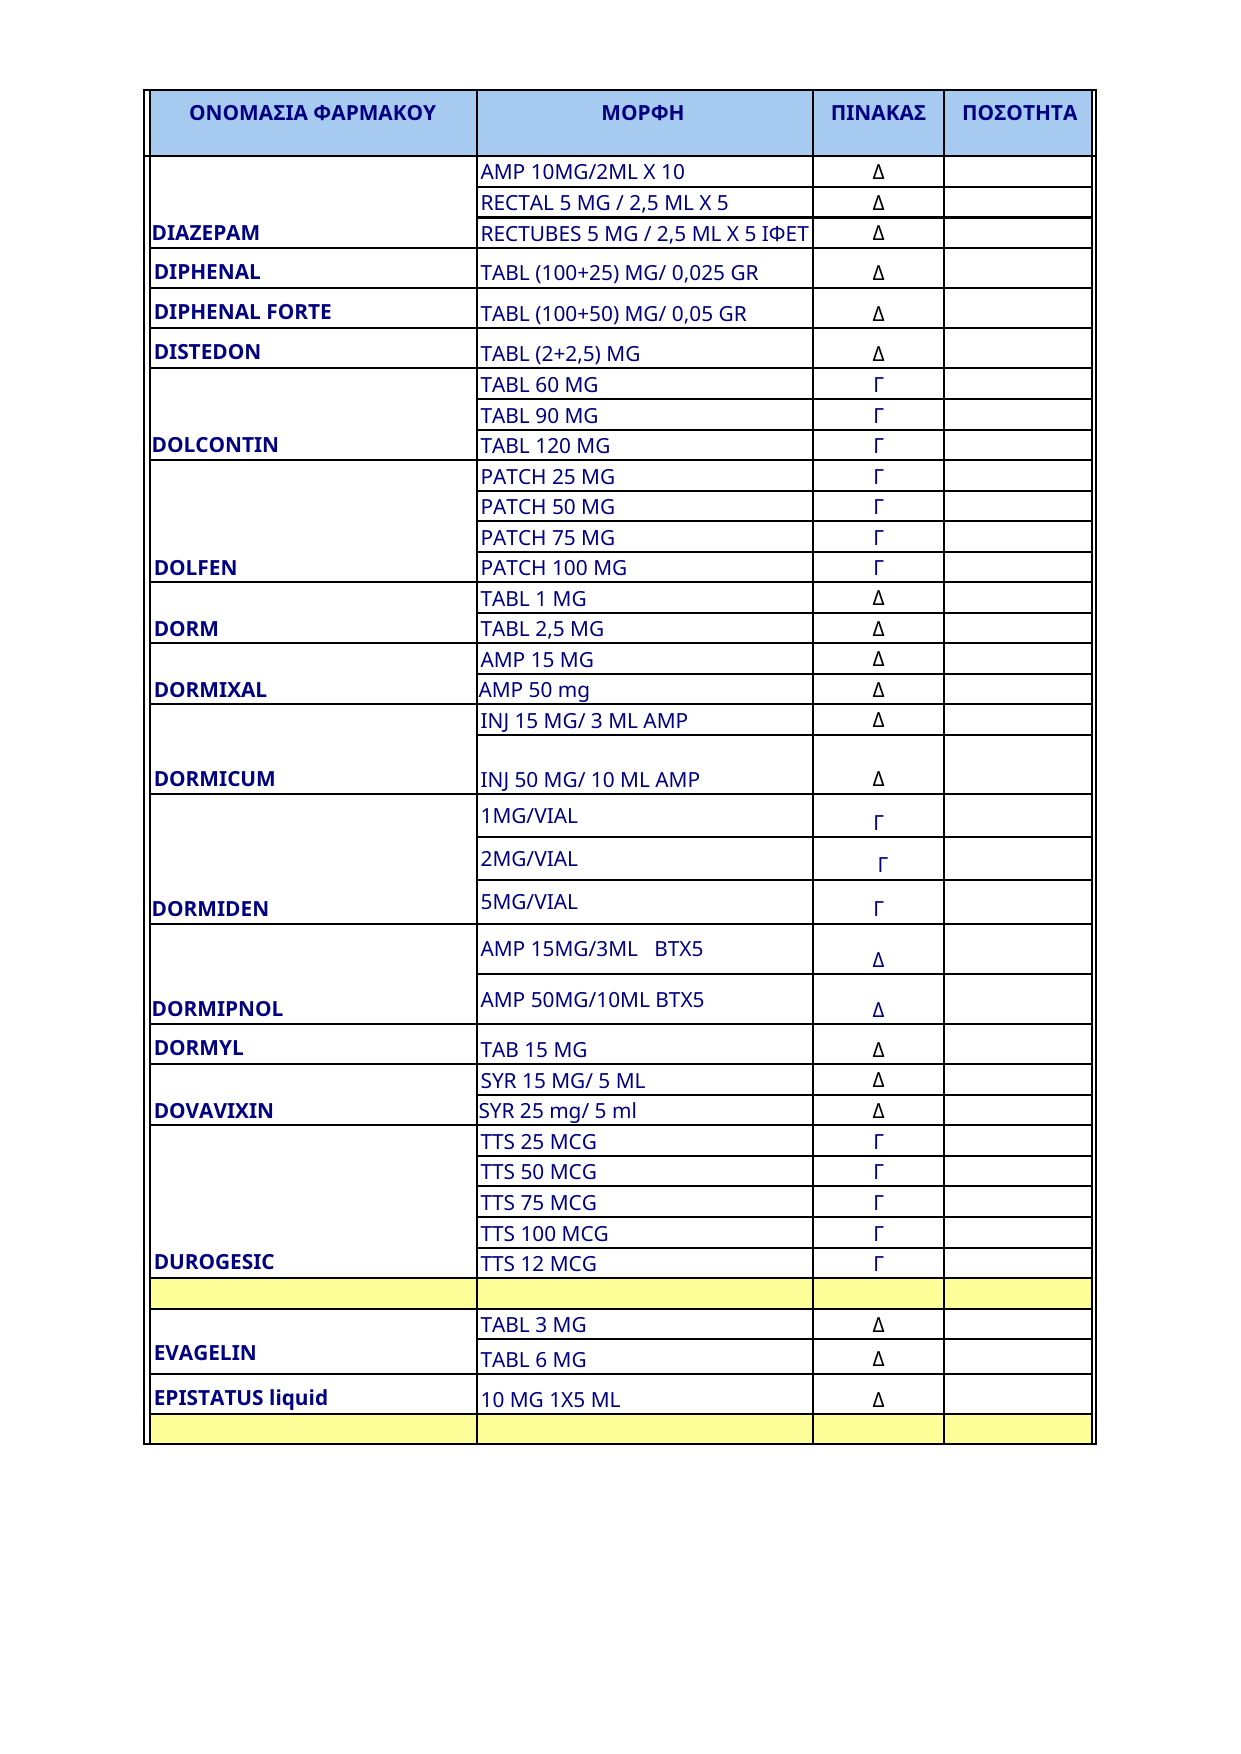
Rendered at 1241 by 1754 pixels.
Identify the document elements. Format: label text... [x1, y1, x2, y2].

table_cell TABL 60 MG [478, 369, 812, 398]
table_cell Γ [814, 400, 943, 428]
table_header [145, 91, 149, 127]
table_cell AMP 15 MG [478, 644, 812, 673]
table_cell [945, 188, 1091, 216]
table_cell [945, 522, 1091, 551]
table_cell [145, 1338, 149, 1373]
table_cell DUROGESIC [151, 1126, 476, 1277]
table_cell DOLCONTIN [151, 369, 476, 459]
table_cell [945, 583, 1091, 612]
table_cell PATCH 25 MG [478, 461, 812, 489]
table_header ΠΟΣΟΤΗΤΑ [945, 91, 1091, 127]
table_cell DORMIXAL [151, 644, 476, 703]
table_cell [945, 1126, 1091, 1155]
table_cell AMP 50MG/10ML BTX5 [478, 975, 812, 1023]
table_cell Δ [814, 644, 943, 673]
table_cell TTS 100 MCG [478, 1218, 812, 1247]
table_cell Γ [814, 492, 943, 520]
table_cell [945, 644, 1091, 673]
table_cell [151, 1415, 476, 1443]
table_cell Γ [814, 1249, 943, 1277]
table_cell TABL 90 MG [478, 400, 812, 428]
table_cell [145, 398, 149, 428]
table_cell DOLFEN [151, 461, 476, 581]
table_cell [945, 219, 1091, 247]
table_cell [145, 836, 149, 879]
table_cell [478, 1279, 812, 1308]
table_cell [145, 612, 149, 642]
table_cell Δ [814, 188, 943, 216]
table_cell [145, 734, 149, 793]
table_cell [145, 157, 149, 186]
table_cell TABL 6 MG [478, 1340, 812, 1373]
table_cell Γ [814, 522, 943, 551]
table_cell Γ [814, 1157, 943, 1185]
table_cell [814, 127, 943, 155]
table_cell Γ [814, 795, 943, 836]
table_cell [145, 973, 149, 1023]
table_cell Γ [814, 369, 943, 398]
table_cell TABL 3 MG [478, 1310, 812, 1338]
table_cell AMP 10MG/2ML X 10 [478, 157, 812, 186]
table_cell [945, 705, 1091, 734]
table_cell [145, 1155, 149, 1185]
table_cell Δ [814, 975, 943, 1023]
table_cell [145, 703, 149, 734]
table_cell [945, 1025, 1091, 1063]
table_cell [145, 186, 149, 216]
table_cell Γ [814, 431, 943, 459]
table_cell PATCH 100 MG [478, 553, 812, 581]
table_cell TABL (100+50) MG/ 0,05 GR [478, 289, 812, 327]
table_cell DIPHENAL [151, 249, 476, 287]
table_cell Γ [814, 838, 943, 879]
table_cell [945, 1096, 1091, 1124]
table_cell [145, 1094, 149, 1124]
table_cell [945, 1310, 1091, 1338]
table_cell [945, 1415, 1091, 1443]
table_cell [945, 492, 1091, 520]
table_cell INJ 50 MG/ 10 ML AMP [478, 736, 812, 793]
table_cell AMP 50 mg [478, 675, 812, 703]
table_cell [945, 1187, 1091, 1216]
table_cell [145, 247, 149, 287]
table_cell EVAGELIN [151, 1310, 476, 1373]
table_cell [814, 1415, 943, 1443]
table_cell TAB 15 MG [478, 1025, 812, 1063]
table_cell [145, 923, 149, 973]
table_cell DORMYL [151, 1025, 476, 1063]
table_cell Δ [814, 614, 943, 642]
table_cell TTS 75 MCG [478, 1187, 812, 1216]
table_cell Δ [814, 219, 943, 247]
table_cell SYR 15 MG/ 5 ML [478, 1065, 812, 1094]
table_cell Γ [814, 881, 943, 922]
table_cell [814, 1279, 943, 1308]
table_header ΜΟΡΦΗ [478, 91, 812, 127]
table_cell [945, 1340, 1091, 1373]
table_cell [151, 127, 476, 155]
table_cell [145, 1124, 149, 1155]
table_cell [945, 838, 1091, 879]
table_cell [145, 642, 149, 673]
table_cell [145, 673, 149, 703]
table_cell [145, 1277, 149, 1308]
table_cell [945, 1279, 1091, 1308]
table_cell [945, 127, 1091, 155]
table_cell [945, 553, 1091, 581]
table_header ΠΙΝΑΚΑΣ [814, 91, 943, 127]
table_cell 10 MG 1Χ5 ML [478, 1375, 812, 1413]
table_cell DORMIDEN [151, 795, 476, 922]
table_cell [945, 975, 1091, 1023]
table_cell [145, 1185, 149, 1216]
table_cell [145, 216, 149, 247]
table_cell TABL (100+25) MG/ 0,025 GR [478, 249, 812, 287]
table_cell SYR 25 mg/ 5 ml [478, 1096, 812, 1124]
table_cell DOVAVIXIN [151, 1065, 476, 1124]
table_cell DIAZEPAM [151, 157, 476, 247]
table_cell [145, 1063, 149, 1094]
table_cell Δ [814, 705, 943, 734]
table_cell 5MG/VIAL [478, 881, 812, 922]
table_cell [945, 400, 1091, 428]
table_cell [945, 881, 1091, 922]
table_cell 2MG/VIAL [478, 838, 812, 879]
table_cell [145, 537, 149, 551]
table_cell [945, 289, 1091, 327]
table_cell [145, 1308, 149, 1338]
table_cell [945, 431, 1091, 459]
table_cell [145, 127, 149, 155]
table_cell [945, 795, 1091, 836]
table_cell [145, 1373, 149, 1413]
table_cell [145, 287, 149, 327]
table_cell [945, 461, 1091, 489]
table_cell [945, 736, 1091, 793]
table_cell [945, 614, 1091, 642]
table_cell Γ [814, 553, 943, 581]
table_cell Δ [814, 1340, 943, 1373]
table_cell [145, 459, 149, 489]
table_cell [945, 329, 1091, 367]
table_cell RECTAL 5 MG / 2,5 ML X 5 [478, 188, 812, 216]
table_cell TABL 120 MG [478, 431, 812, 459]
table_cell TABL 2,5 MG [478, 614, 812, 642]
table_cell [478, 1415, 812, 1443]
table_cell Γ [814, 461, 943, 489]
table_cell [145, 581, 149, 612]
table_cell INJ 15 MG/ 3 ML AMP [478, 705, 812, 734]
table_cell Δ [814, 249, 943, 287]
table_cell [945, 369, 1091, 398]
table_cell EPISTATUS liquid [151, 1375, 476, 1413]
table_cell Γ [814, 1218, 943, 1247]
table_cell PATCH 50 MG [478, 492, 812, 520]
table_cell Δ [814, 583, 943, 612]
table_cell [478, 127, 812, 155]
table_cell Δ [814, 1096, 943, 1124]
table_header ΟΝΟΜΑΣΙΑ ΦΑΡΜΑΚΟΥ [151, 91, 476, 127]
table_cell Δ [814, 1025, 943, 1063]
table_cell [145, 367, 149, 398]
table_cell TTS 50 MCG [478, 1157, 812, 1185]
table_cell 1MG/VIAL [478, 795, 812, 836]
table_cell Δ [814, 925, 943, 973]
table_cell AMP 15MG/3ML BTX5 [478, 925, 812, 973]
table_cell [145, 490, 149, 520]
table_cell [945, 925, 1091, 973]
table_cell [945, 675, 1091, 703]
table_cell DORM [151, 583, 476, 642]
table_cell [151, 1279, 476, 1308]
table_cell TTS 12 MCG [478, 1249, 812, 1277]
table_cell DIPHENAL FORTE [151, 289, 476, 327]
table_cell [945, 1249, 1091, 1277]
table_cell Δ [814, 289, 943, 327]
table_cell Δ [814, 157, 943, 186]
table_cell Γ [814, 1126, 943, 1155]
table_cell [945, 157, 1091, 186]
table_cell [145, 879, 149, 922]
table_cell [145, 1247, 149, 1277]
table_cell [945, 1218, 1091, 1247]
table_cell DISTEDON [151, 329, 476, 367]
table_cell PATCH 75 MG [478, 522, 812, 551]
table_cell RECTUBES 5 MG / 2,5 ML X 5 ΙΦΕΤ [478, 219, 812, 247]
table_cell Γ [814, 1187, 943, 1216]
table_cell DORMIPNOL [151, 925, 476, 1023]
table_cell [145, 793, 149, 836]
table_cell Δ [814, 1065, 943, 1094]
table_cell [145, 1216, 149, 1247]
table_cell TABL (2+2,5) MG [478, 329, 812, 367]
table_cell [145, 327, 149, 367]
table_cell [945, 1065, 1091, 1094]
table_cell Δ [814, 1310, 943, 1338]
table_cell [145, 1413, 149, 1443]
table_cell [145, 429, 149, 459]
table_cell [145, 551, 149, 581]
table_cell Δ [814, 1375, 943, 1413]
table_cell [145, 1023, 149, 1063]
table_cell [945, 1157, 1091, 1185]
table_cell [145, 520, 149, 537]
table_cell TABL 1 MG [478, 583, 812, 612]
table_cell [945, 249, 1091, 287]
table_cell Δ [814, 675, 943, 703]
table_cell Δ [814, 329, 943, 367]
table_cell TTS 25 MCG [478, 1126, 812, 1155]
table_cell DORMICUM [151, 705, 476, 793]
table_cell Δ [814, 736, 943, 793]
table_cell [945, 1375, 1091, 1413]
